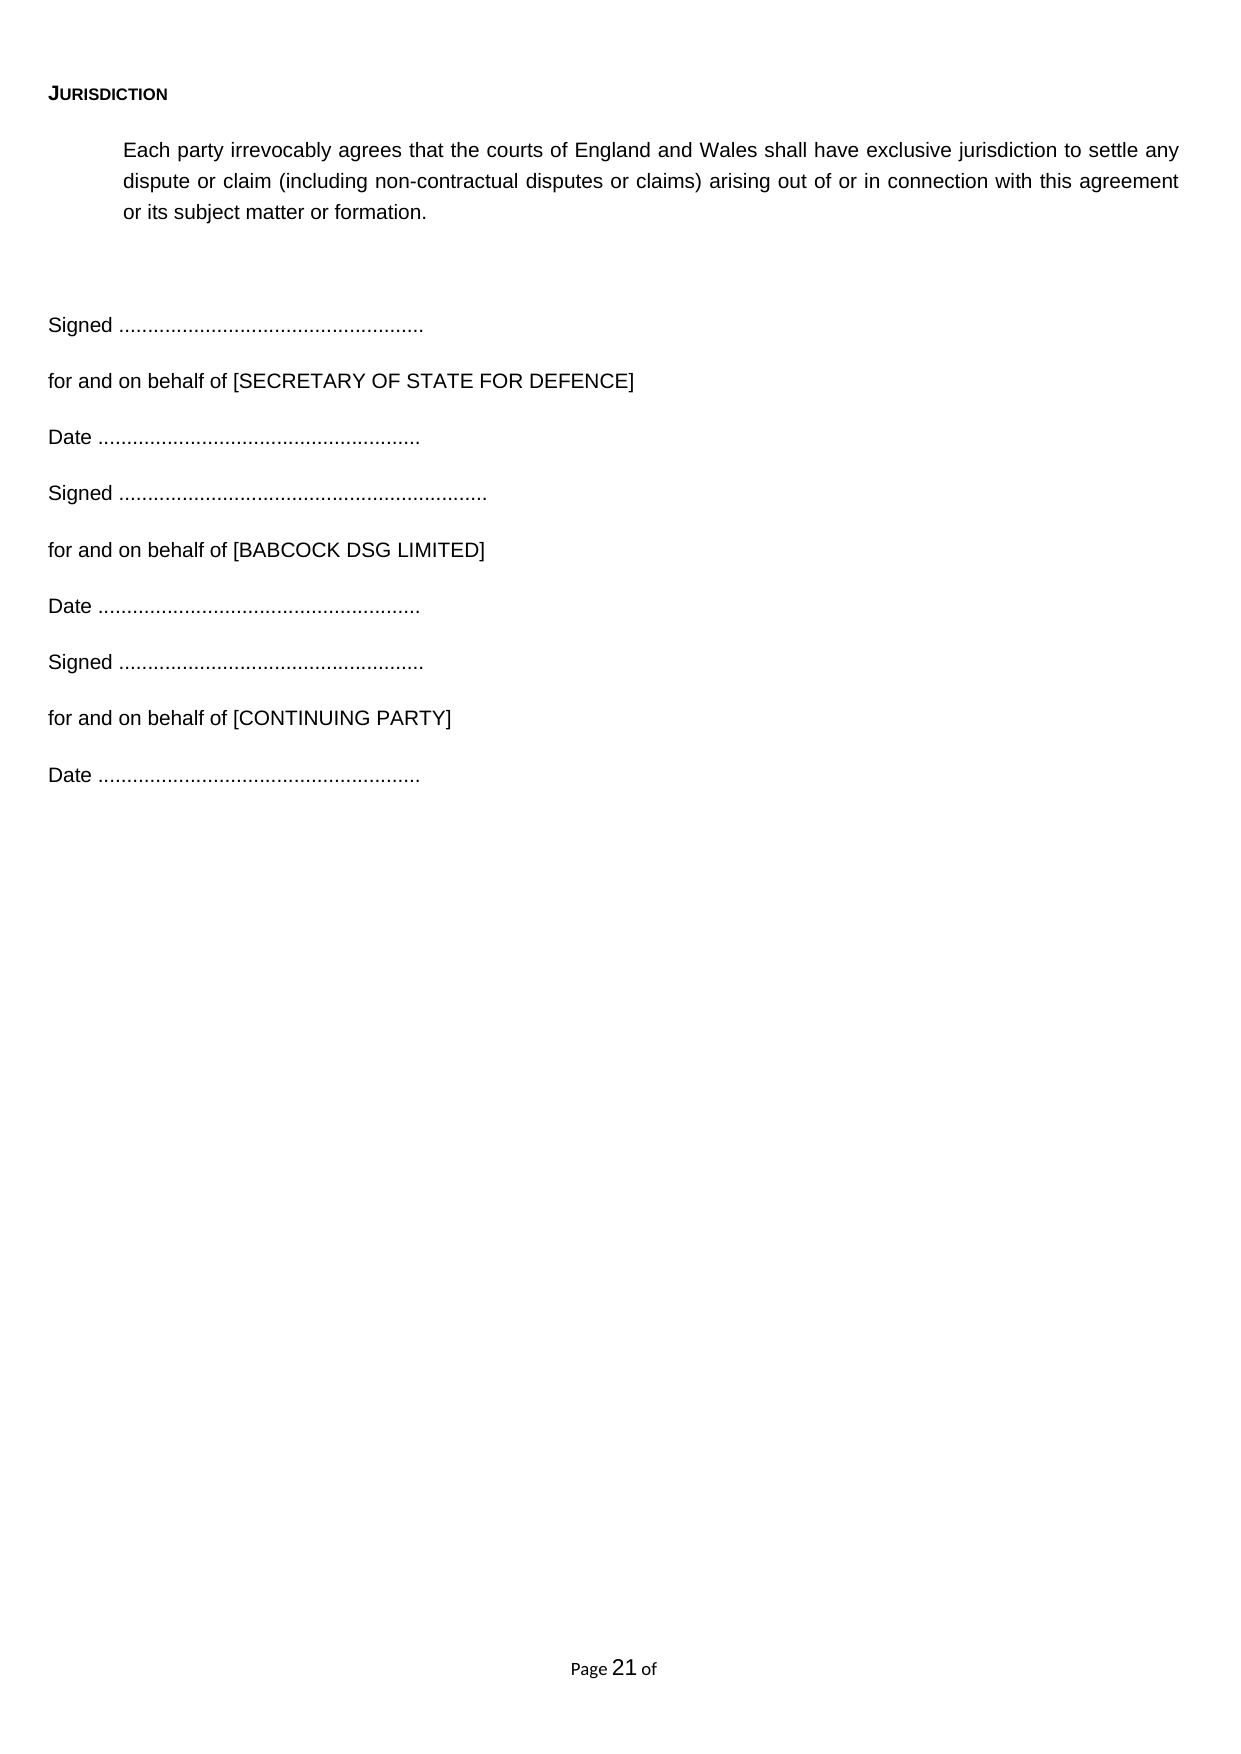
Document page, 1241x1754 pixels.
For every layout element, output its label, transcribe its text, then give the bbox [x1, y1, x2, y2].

text for and on behalf of [SECRETARY OF STATE FOR DEFENCE] [48, 361, 1180, 393]
text for and on behalf of [BABCOCK DSG LIMITED] [48, 530, 1180, 561]
text Jurisdiction [48, 74, 1180, 105]
text Each party irrevocably agrees that the courts of England and Wales shall have exclusive jurisdiction to settle any dispute or claim (including non-contractual disputes or claims) arising out of or in connection with this agreement or its subject matter or formation. [123, 130, 1180, 224]
text Date ........................................................ [48, 418, 1180, 449]
text Signed ..................................................... [48, 643, 1180, 674]
text Date ........................................................ [48, 755, 1180, 786]
text Signed ..................................................... [48, 305, 1180, 336]
text Signed ................................................................ [48, 474, 1180, 505]
text for and on behalf of [CONTINUING PARTY] [48, 699, 1180, 730]
text Date ........................................................ [48, 586, 1180, 618]
